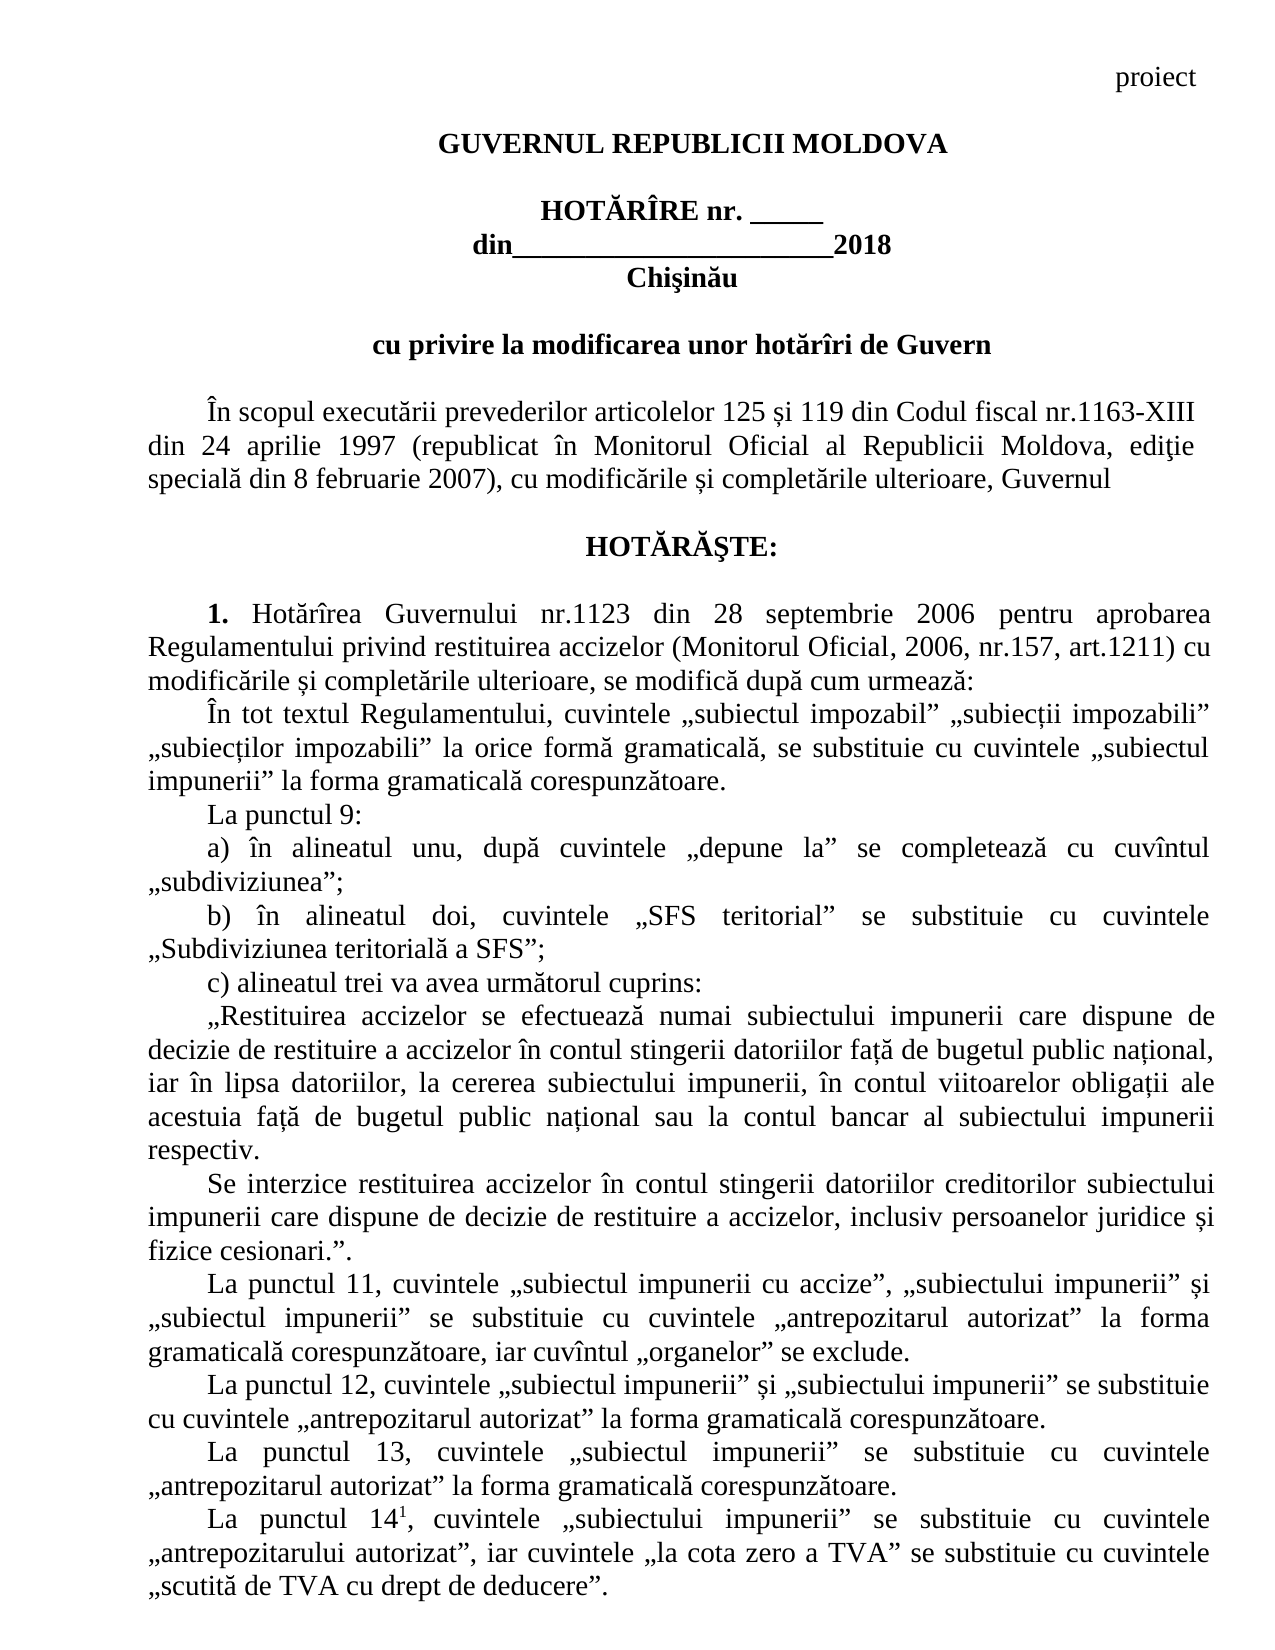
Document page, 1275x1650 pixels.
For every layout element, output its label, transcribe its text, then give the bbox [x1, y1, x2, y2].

list La punctul 11, cuvintele „subiectul impunerii cu accize”, „subiectului impunerii” și „subiectul impunerii” se substituie cu cuvintele „antrepozitarul autorizat” la forma gramaticală corespunzătoare, iar cuvîntul „organelor” se exclude. [148, 1267, 1211, 1367]
list La punctul 13, cuvintele „subiectul impunerii” se substituie cu cuvintele „antrepozitarul autorizat” la forma gramaticală corespunzătoare. [148, 1434, 1211, 1501]
list 1. Hotărîrea Guvernului nr.1123 din 28 septembrie 2006 pentru aprobarea Regulamentului privind restituirea accizelor (Monitorul Oficial, 2006, nr.157, art.1211) cu modificările și completările ulterioare, se modifică după cum urmează: [148, 596, 1211, 696]
text din______________________2018 [148, 227, 1216, 260]
list La punctul 12, cuvintele „subiectul impunerii” și „subiectului impunerii” se substituie cu cuvintele „antrepozitarul autorizat” la forma gramaticală corespunzătoare. [148, 1367, 1211, 1434]
list La punctul 141, cuvintele „subiectului impunerii” se substituie cu cuvintele „antrepozitarului autorizat”, iar cuvintele „la cota zero a TVA” se substituie cu cuvintele „scutită de TVA cu drept de deducere”. [148, 1501, 1211, 1602]
text În scopul executării prevederilor articolelor 125 și 119 din Codul fiscal nr.1163-XIII din 24 aprilie 1997 (republicat în Monitorul Oficial al Republicii Moldova, ediţie specială din 8 februarie 2007), cu modificările și completările ulterioare, Guvernul [148, 394, 1196, 495]
list La punctul 9: [148, 797, 1211, 831]
text proiect [148, 59, 1196, 93]
text HOTĂRĂŞTE: [148, 529, 1216, 562]
text Chişinău [148, 260, 1216, 294]
text cu privire la modificarea unor hotărîri de Guvern [148, 327, 1216, 361]
list b) în alineatul doi, cuvintele „SFS teritorial” se substituie cu cuvintele „Subdiviziunea teritorială a SFS”; [148, 898, 1211, 965]
text „Restituirea accizelor se efectuează numai subiectului impunerii care dispune de decizie de restituire a accizelor în contul stingerii datoriilor față de bugetul public național, iar în lipsa datoriilor, la cererea subiectului impunerii, în contul viitoarelor obligații ale acestuia față de bugetul public național sau la contul bancar al subiectului impunerii respectiv. [148, 998, 1216, 1166]
list În tot textul Regulamentului, cuvintele „subiectul impozabil” „subiecții impozabili” „subiecților impozabili” la orice formă gramaticală, se substituie cu cuvintele „subiectul impunerii” la forma gramaticală corespunzătoare. [148, 696, 1211, 797]
text HOTĂRÎRE nr. _____ [148, 193, 1216, 227]
text GUVERNUL REPUBLICII MOLDOVA [148, 126, 1238, 160]
text Se interzice restituirea accizelor în contul stingerii datoriilor creditorilor subiectului impunerii care dispune de decizie de restituire a accizelor, inclusiv persoanelor juridice și fizice cesionari.”. [148, 1166, 1216, 1267]
list c) alineatul trei va avea următorul cuprins: [148, 965, 1211, 998]
list a) în alineatul unu, după cuvintele „depune la” se completează cu cuvîntul „subdiviziunea”; [148, 831, 1211, 898]
